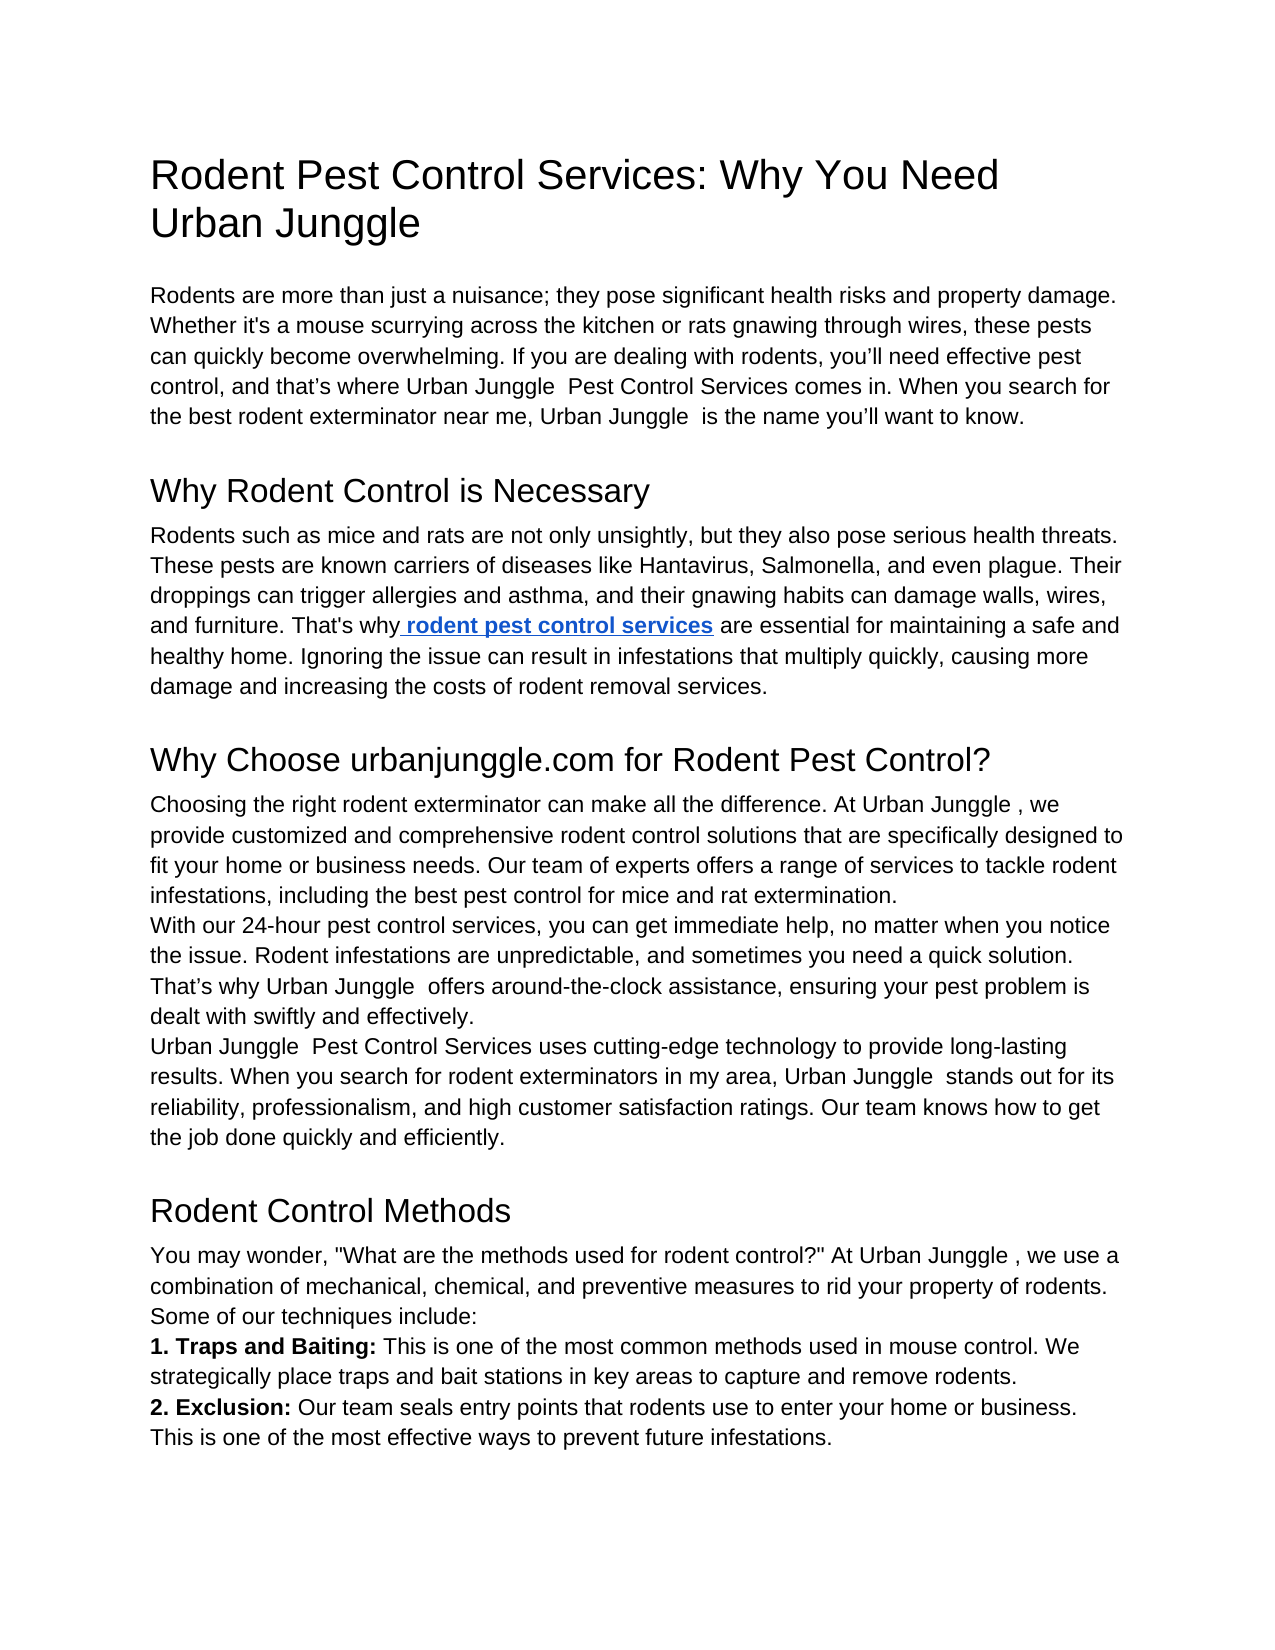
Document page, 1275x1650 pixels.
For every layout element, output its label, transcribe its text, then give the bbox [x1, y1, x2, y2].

subtitle Why Rodent Control is Necessary [150, 471, 1125, 509]
text Rodents such as mice and rats are not only unsightly, but they also pose serious health threats. These pests are known carriers of diseases like Hantavirus, Salmonella, and even plague. Their droppings can trigger allergies and asthma, and their gnawing habits can damage walls, wires, and furniture. That's why rodent pest control services are essential for maintaining a safe and healthy home. Ignoring the issue can result in infestations that multiply quickly, causing more damage and increasing the costs of rodent removal services. [150, 522, 1125, 699]
title Rodent Pest Control Services: Why You Need Urban Junggle [150, 150, 1125, 246]
text You may wonder, "What are the methods used for rodent control?" At Urban Junggle , we use a combination of mechanical, chemical, and preventive measures to rid your property of rodents. Some of our techniques include: [150, 1242, 1125, 1329]
subtitle Rodent Control Methods [150, 1191, 1125, 1230]
subtitle Why Choose urbanjunggle.com for Rodent Pest Control? [150, 741, 1125, 779]
text With our 24-hour pest control services, you can get immediate help, no matter when you notice the issue. Rodent infestations are unpredictable, and sometimes you need a quick solution. That’s why Urban Junggle offers around-the-clock assistance, ensuring your pest problem is dealt with swiftly and effectively. [150, 912, 1125, 1029]
text 1. Traps and Baiting: This is one of the most common methods used in mouse control. We strategically place traps and bait stations in key areas to capture and remove rodents. [150, 1333, 1125, 1389]
text Rodents are more than just a nuisance; they pose significant health risks and property damage. Whether it's a mouse scurrying across the kitchen or rats gnawing through wires, these pests can quickly become overwhelming. If you are dealing with rodents, you’ll need effective pest control, and that’s where Urban Junggle Pest Control Services comes in. When you search for the best rodent exterminator near me, Urban Junggle is the name you’ll want to know. [150, 282, 1125, 429]
text Urban Junggle Pest Control Services uses cutting-edge technology to provide long-lasting results. When you search for rodent exterminators in my area, Urban Junggle stands out for its reliability, professionalism, and high customer satisfaction ratings. Our team knows how to get the job done quickly and efficiently. [150, 1033, 1125, 1150]
text 2. Exclusion: Our team seals entry points that rodents use to enter your home or business. This is one of the most effective ways to prevent future infestations. [150, 1393, 1125, 1450]
text Choosing the right rodent exterminator can make all the difference. At Urban Junggle , we provide customized and comprehensive rodent control solutions that are specifically designed to fit your home or business needs. Our team of experts offers a range of services to tackle rodent infestations, including the best pest control for mice and rat extermination. [150, 791, 1125, 908]
